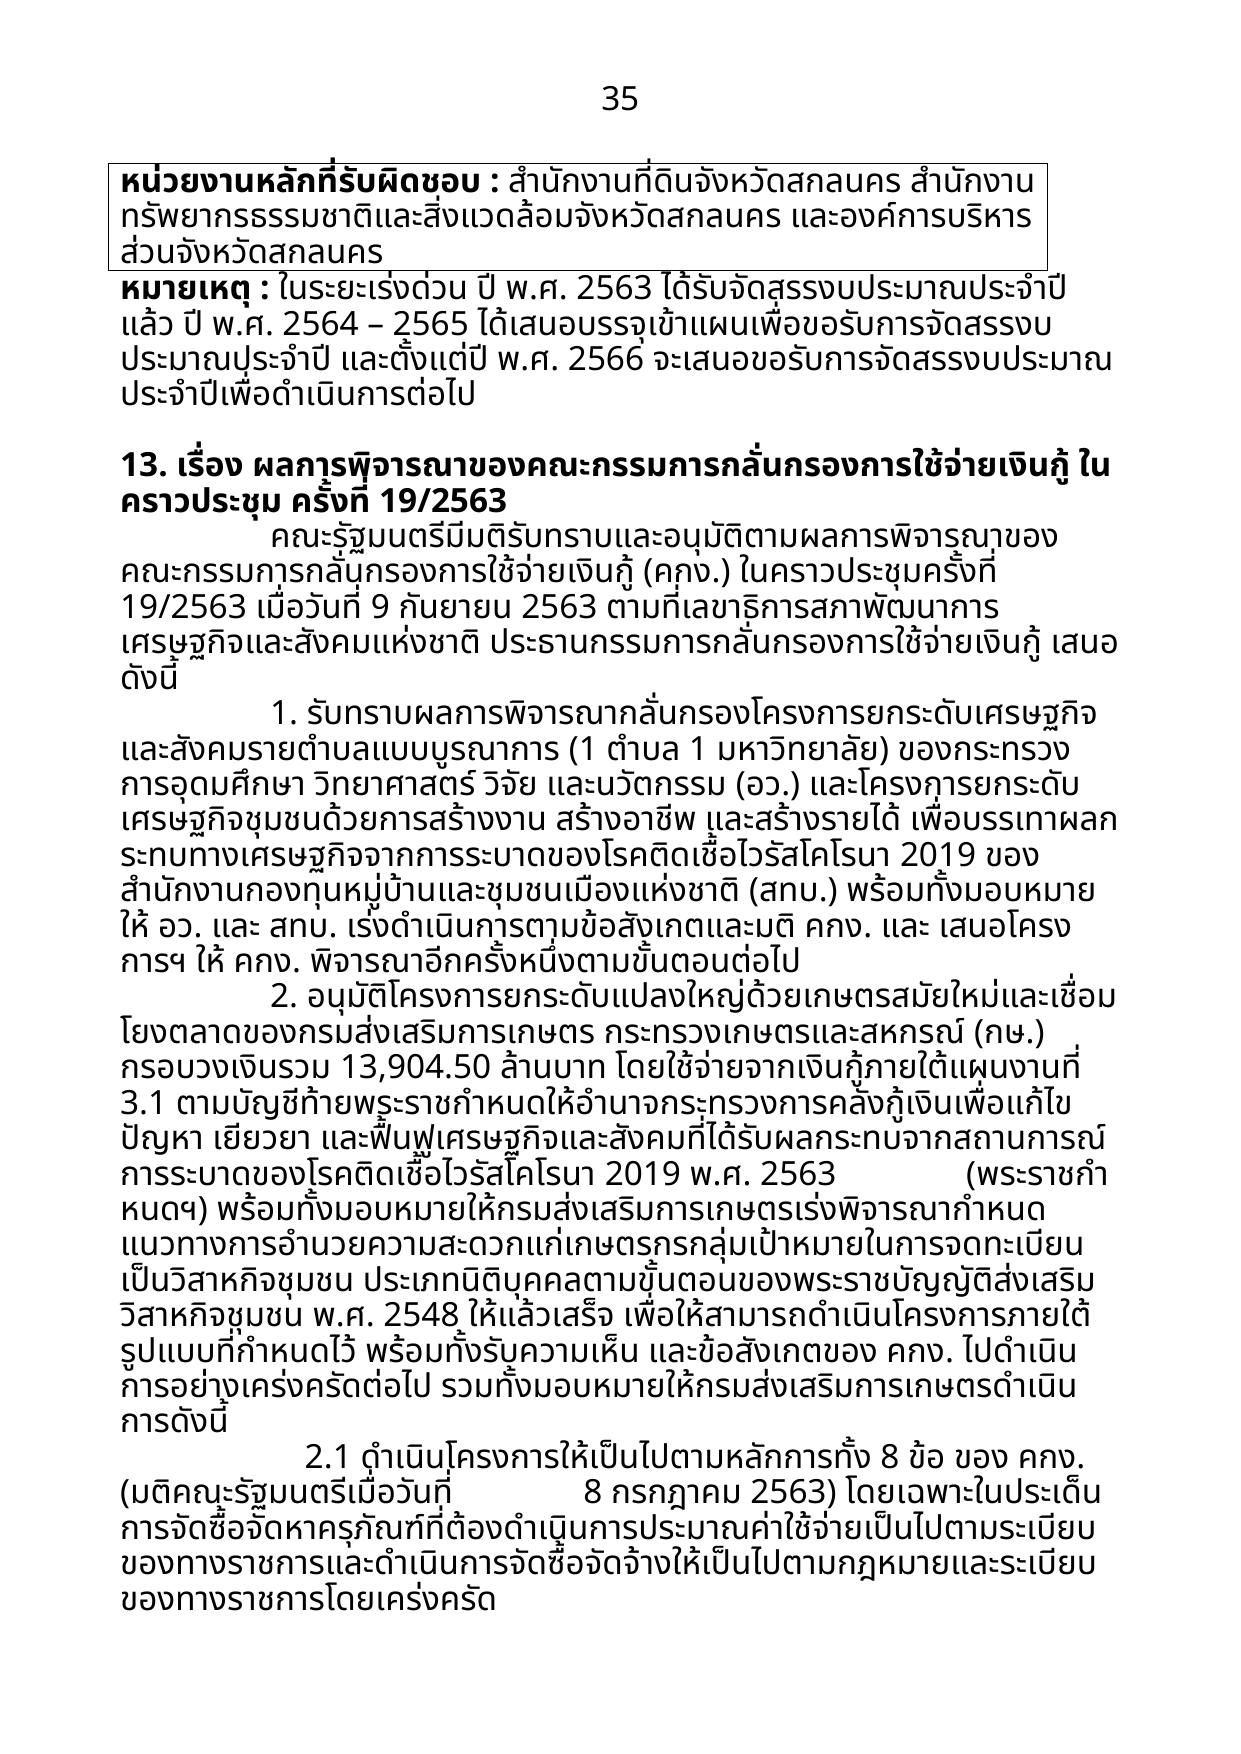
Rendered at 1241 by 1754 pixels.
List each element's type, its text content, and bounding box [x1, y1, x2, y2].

text 1. รับทราบผลการพิจารณากลั่นกรองโครงการยกระดับเศรษฐกิจและสังคมรายตำบลแบบบูรณาการ (1 ตำบล 1 มหาวิทยาลัย) ของกระทรวงการอุดมศึกษา วิทยาศาสตร์ วิจัย และนวัตกรรม (อว.) และโครงการยกระดับเศรษฐกิจชุมชนด้วยการสร้างงาน สร้างอาชีพ และสร้างรายได้ เพื่อบรรเทาผลกระทบทางเศรษฐกิจจากการระบาดของโรคติดเชื้อไวรัสโคโรนา 2019 ของสำนักงานกองทุนหมู่บ้านและชุมชนเมืองแห่งชาติ (สทบ.) พร้อมทั้งมอบหมายให้ อว. และ สทบ. เร่งดำเนินการตามข้อสังเกตและมติ คกง. และ เสนอโครงการฯ ให้ คกง. พิจารณาอีกครั้งหนึ่งตามขั้นตอนต่อไป [120, 696, 1120, 979]
text 2. อนุมัติโครงการยกระดับแปลงใหญ่ด้วยเกษตรสมัยใหม่และเชื่อมโยงตลาดของกรมส่งเสริมการเกษตร กระทรวงเกษตรและสหกรณ์ (กษ.) กรอบวงเงินรวม 13,904.50 ล้านบาท โดยใช้จ่ายจากเงินกู้ภายใต้แผนงานที่ 3.1 ตามบัญชีท้ายพระราชกำหนดให้อำนาจกระทรวงการคลังกู้เงินเพื่อแก้ไขปัญหา เยียวยา และฟื้นฟูเศรษฐกิจและสังคมที่ได้รับผลกระทบจากสถานการณ์การระบาดของโรคติดเชื้อไวรัสโคโรนา 2019 พ.ศ. 2563 (พระราชกำหนดฯ) พร้อมทั้งมอบหมายให้กรมส่งเสริมการเกษตรเร่งพิจารณากำหนดแนวทางการอำนวยความสะดวกแก่เกษตรกรกลุ่มเป้าหมายในการจดทะเบียนเป็นวิสาหกิจชุมชน ประเภทนิติบุคคลตามขั้นตอนของพระราชบัญญัติส่งเสริมวิสาหกิจชุมชน พ.ศ. 2548 ให้แล้วเสร็จ เพื่อให้สามารถดำเนินโครงการภายใต้รูปแบบที่กำหนดไว้ พร้อมทั้งรับความเห็น และข้อสังเกตของ คกง. ไปดำเนินการอย่างเคร่งครัดต่อไป รวมทั้งมอบหมายให้กรมส่งเสริมการเกษตรดำเนินการดังนี้ [120, 979, 1120, 1440]
text หมายเหตุ : ในระยะเร่งด่วน ปี พ.ศ. 2563 ได้รับจัดสรรงบประมาณประจำปีแล้ว ปี พ.ศ. 2564 – 2565 ได้เสนอบรรจุเข้าแผนเพื่อขอรับการจัดสรรงบประมาณประจำปี และตั้งแต่ปี พ.ศ. 2566 จะเสนอขอรับการจัดสรรงบประมาณประจำปีเพื่อดำเนินการต่อไป [120, 271, 1120, 413]
table_cell หน่วยงานหลักที่รับผิดชอบ : สำนักงานที่ดินจังหวัดสกลนคร สำนักงานทรัพยากรธรรมชาติและสิ่งแวดล้อมจังหวัดสกลนคร และองค์การบริหารส่วนจังหวัดสกลนคร [109, 164, 1047, 270]
text คณะรัฐมนตรีมีมติรับทราบและอนุมัติตามผลการพิจารณาของคณะกรรมการกลั่นกรองการใช้จ่ายเงินกู้ (คกง.) ในคราวประชุมครั้งที่ 19/2563 เมื่อวันที่ 9 กันยายน 2563 ตามที่เลขาธิการสภาพัฒนาการเศรษฐกิจและสังคมแห่งชาติ ประธานกรรมการกลั่นกรองการใช้จ่ายเงินกู้ เสนอดังนี้ [120, 519, 1120, 696]
text 13. เรื่อง ผลการพิจารณาของคณะกรรมการกลั่นกรองการใช้จ่ายเงินกู้ ในคราวประชุม ครั้งที่ 19/2563 [120, 448, 1120, 519]
text 2.1 ดำเนินโครงการให้เป็นไปตามหลักการทั้ง 8 ข้อ ของ คกง. (มติคณะรัฐมนตรีเมื่อวันที่ 8 กรกฎาคม 2563) โดยเฉพาะในประเด็นการจัดซื้อจัดหาครุภัณฑ์ที่ต้องดำเนินการประมาณค่าใช้จ่ายเป็นไปตามระเบียบของทางราชการและดำเนินการจัดซื้อจัดจ้างให้เป็นไปตามกฎหมายและระเบียบของทางราชการโดยเคร่งครัด [120, 1440, 1120, 1617]
